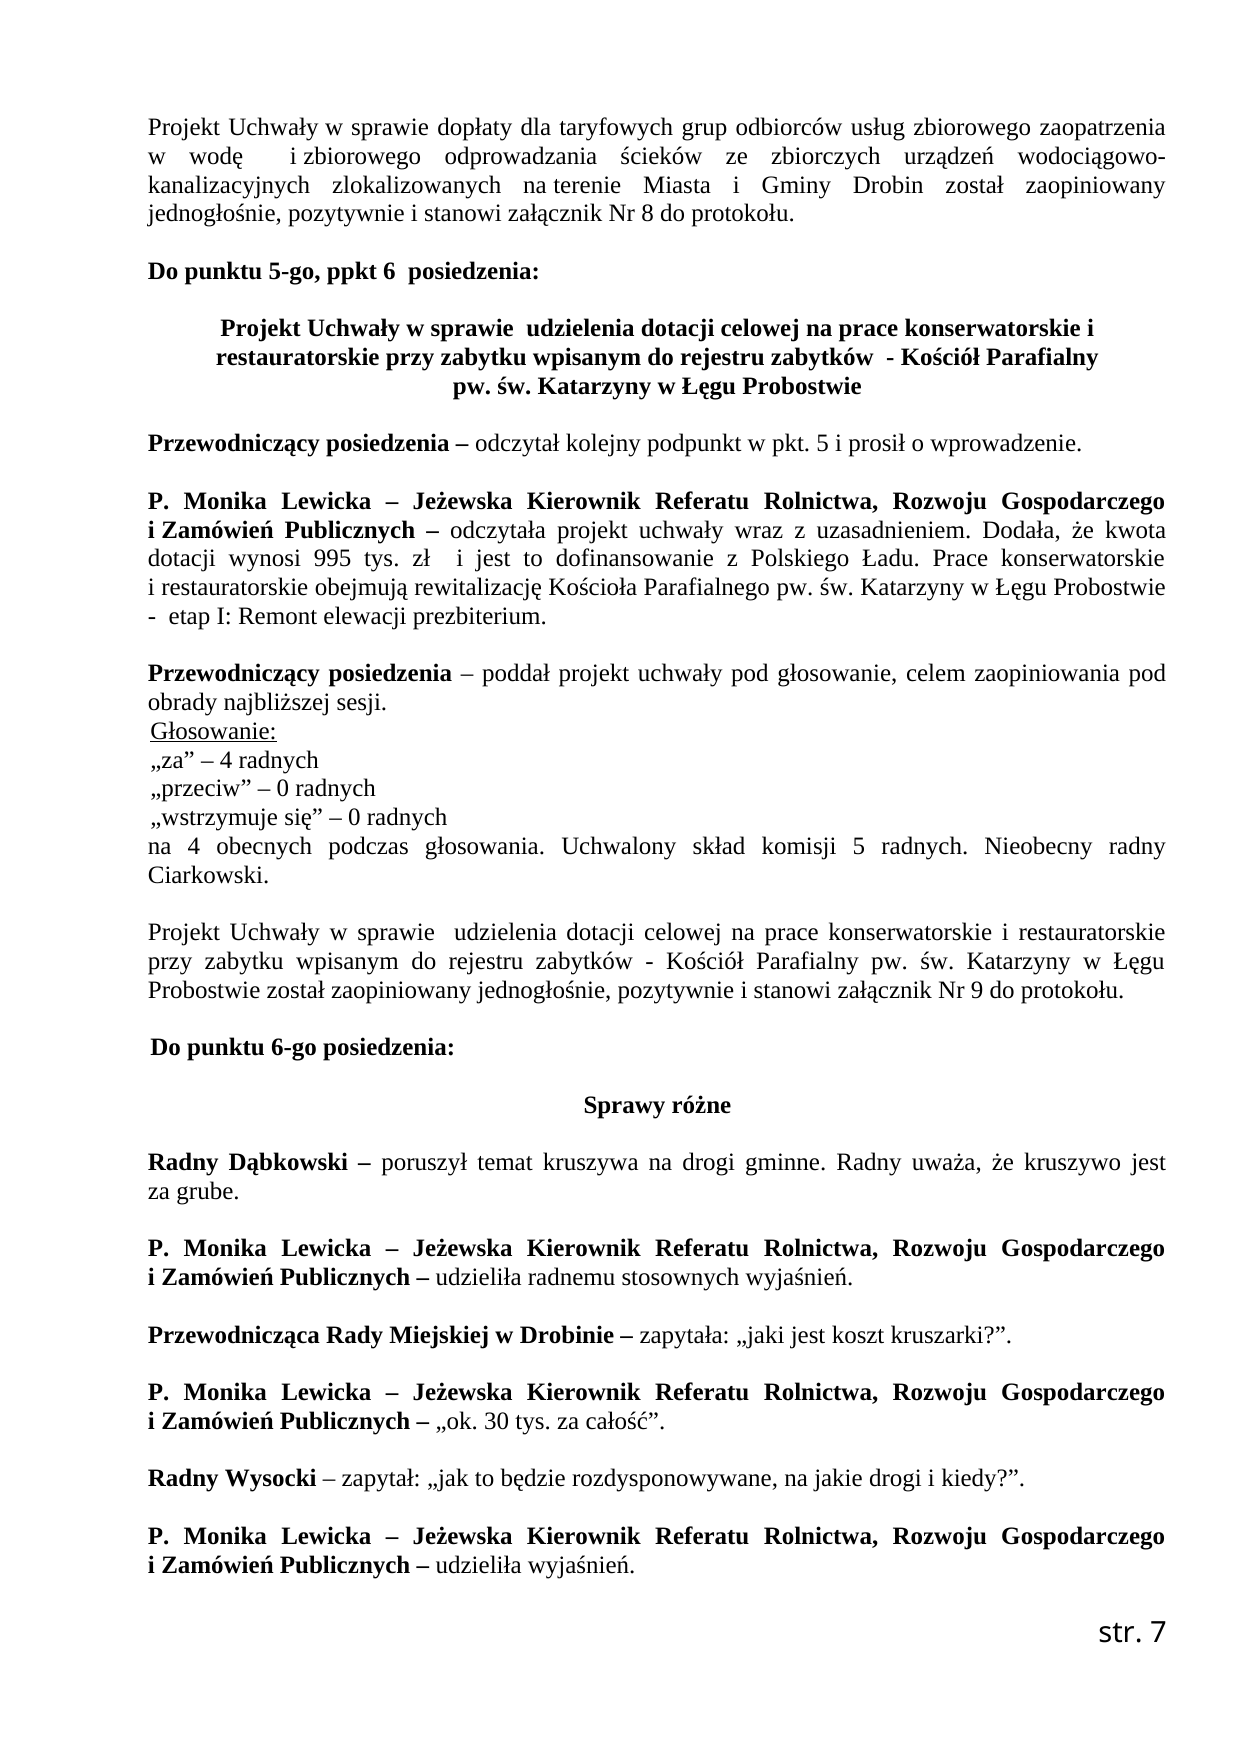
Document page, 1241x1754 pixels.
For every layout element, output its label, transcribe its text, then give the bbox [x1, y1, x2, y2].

text Przewodniczący posiedzenia – poddał projekt uchwały pod głosowanie, celem zaopiniowania pod obrady najbliższej sesji. [148, 658, 1167, 716]
text Głosowanie: [150, 716, 1167, 745]
text Radny Dąbkowski – poruszył temat kruszywa na drogi gminne. Radny uważa, że kruszywo jest za grube. [148, 1147, 1167, 1205]
text na 4 obecnych podczas głosowania. Uchwalony skład komisji 5 radnych. Nieobecny radny Ciarkowski. [148, 831, 1167, 888]
text P. Monika Lewicka – Jeżewska Kierownik Referatu Rolnictwa, Rozwoju Gospodarczego i Zamówień Publicznych – odczytała projekt uchwały wraz z uzasadnieniem. Dodała, że kwota dotacji wynosi 995 tys. zł i jest to dofinansowanie z Polskiego Ładu. Prace konserwatorskie i restauratorskie obejmują rewitalizację Kościoła Parafialnego pw. św. Katarzyny w Łęgu Probostwie - etap I: Remont elewacji prezbiterium. [148, 486, 1167, 630]
text Sprawy różne [148, 1090, 1167, 1118]
text Przewodnicząca Rady Miejskiej w Drobinie – zapytała: „jaki jest koszt kruszarki?”. [148, 1320, 1167, 1348]
text „przeciw” – 0 radnych [150, 773, 1167, 802]
text „za” – 4 radnych [150, 745, 1167, 773]
text P. Monika Lewicka – Jeżewska Kierownik Referatu Rolnictwa, Rozwoju Gospodarczego i Zamówień Publicznych – udzieliła radnemu stosownych wyjaśnień. [148, 1233, 1167, 1291]
text Do punktu 6-go posiedzenia: [150, 1032, 1167, 1061]
text Przewodniczący posiedzenia – odczytał kolejny podpunkt w pkt. 5 i prosił o wprowadzenie. [148, 428, 1167, 457]
text P. Monika Lewicka – Jeżewska Kierownik Referatu Rolnictwa, Rozwoju Gospodarczego i Zamówień Publicznych – udzieliła wyjaśnień. [148, 1521, 1167, 1578]
text Projekt Uchwały w sprawie udzielenia dotacji celowej na prace konserwatorskie i restauratorskie przy zabytku wpisanym do rejestru zabytków - Kościół Parafialny [148, 313, 1167, 371]
text P. Monika Lewicka – Jeżewska Kierownik Referatu Rolnictwa, Rozwoju Gospodarczego i Zamówień Publicznych – „ok. 30 tys. za całość”. [148, 1377, 1167, 1435]
text Do punktu 5-go, ppkt 6 posiedzenia: [148, 256, 1167, 285]
text Radny Wysocki – zapytał: „jak to będzie rozdysponowywane, na jakie drogi i kiedy?”. [148, 1463, 1167, 1492]
text „wstrzymuje się” – 0 radnych [150, 802, 1167, 831]
text Projekt Uchwały w sprawie dopłaty dla taryfowych grup odbiorców usług zbiorowego zaopatrzenia w wodę i zbiorowego odprowadzania ścieków ze zbiorczych urządzeń wodociągowo-kanalizacyjnych zlokalizowanych na terenie Miasta i Gminy Drobin został zaopiniowany jednogłośnie, pozytywnie i stanowi załącznik Nr 8 do protokołu. [148, 112, 1167, 227]
text Projekt Uchwały w sprawie udzielenia dotacji celowej na prace konserwatorskie i restauratorskie przy zabytku wpisanym do rejestru zabytków - Kościół Parafialny pw. św. Katarzyny w Łęgu Probostwie został zaopiniowany jednogłośnie, pozytywnie i stanowi załącznik Nr 9 do protokołu. [148, 917, 1167, 1003]
text pw. św. Katarzyny w Łęgu Probostwie [148, 371, 1167, 400]
